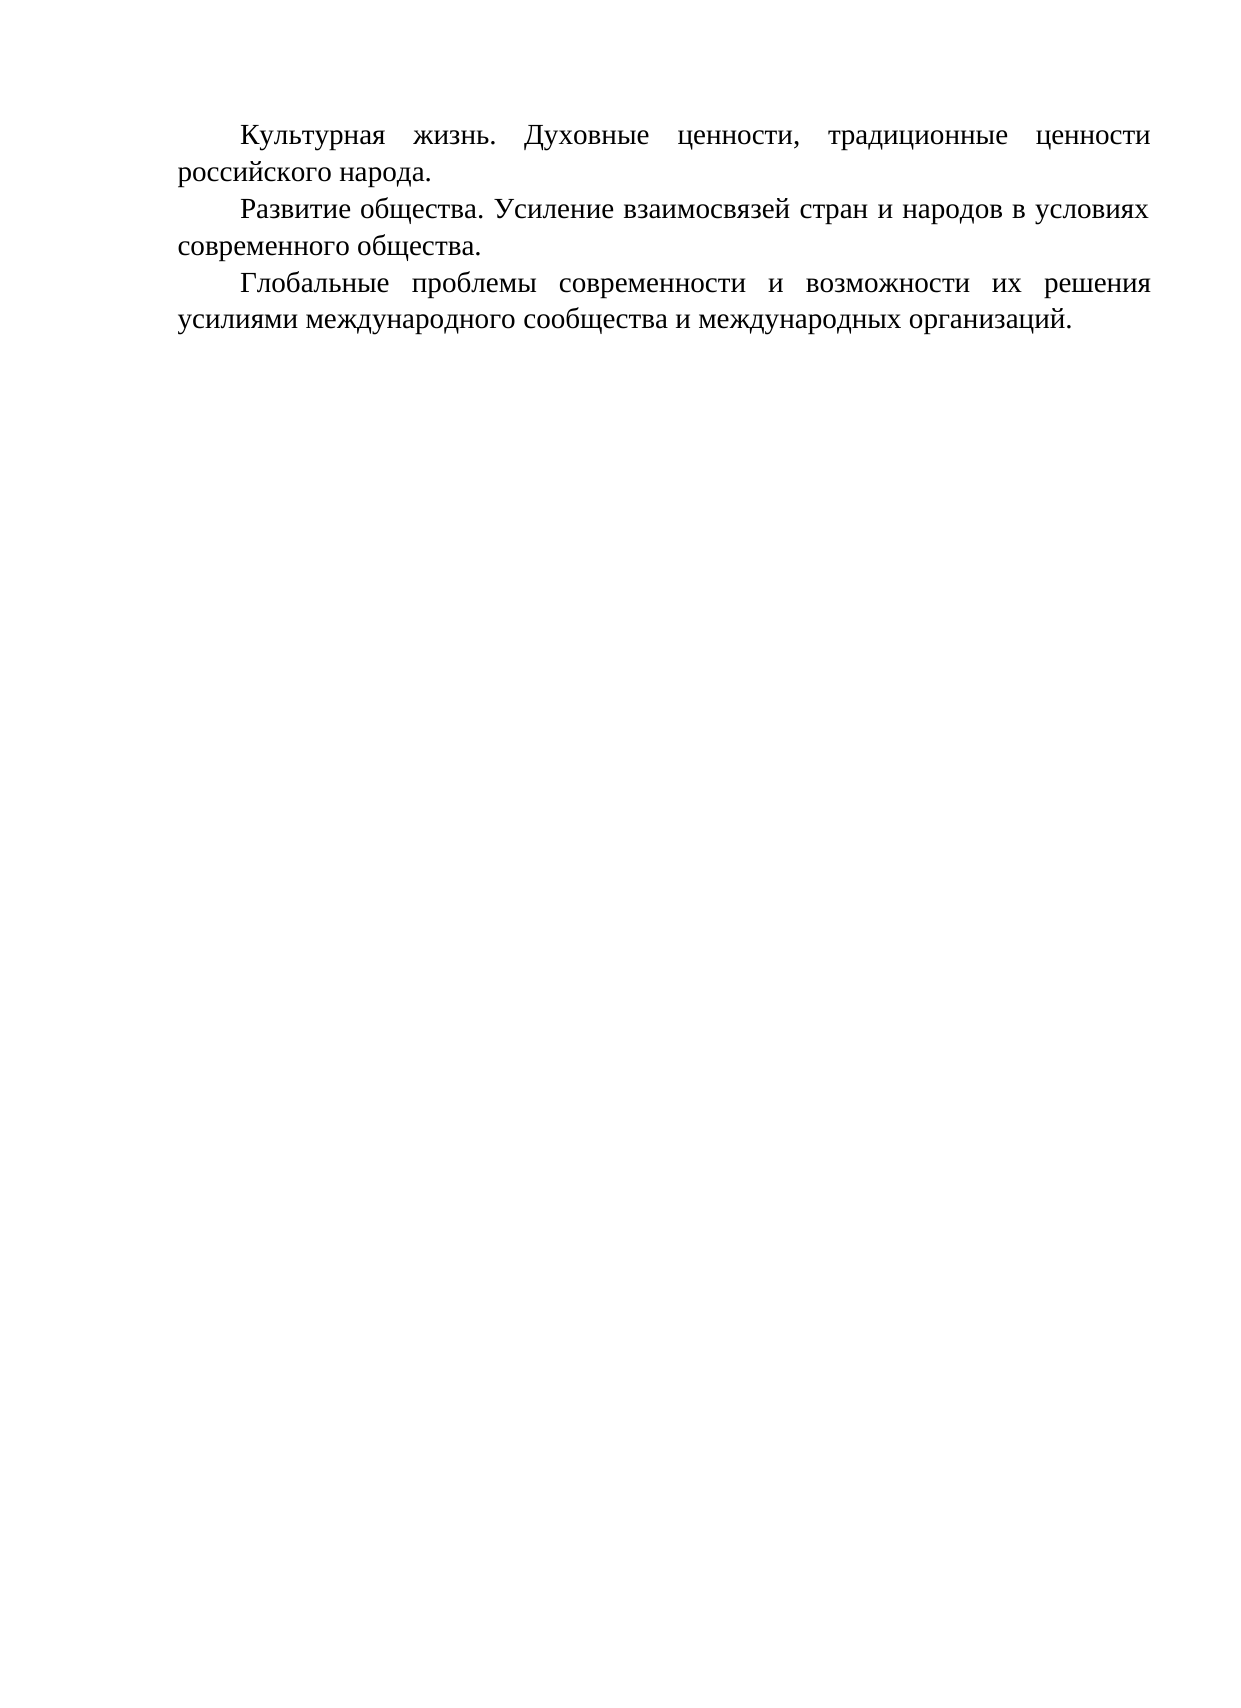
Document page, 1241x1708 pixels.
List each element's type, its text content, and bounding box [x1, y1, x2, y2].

text Глобальные проблемы современности и возможности их решения усилиями международного сообщества и международных организаций. [177, 265, 1152, 335]
text Развитие общества. Усиление взаимосвязей стран и народов в условиях современного общества. [177, 191, 1171, 261]
text Культурная жизнь. Духовные ценности, традиционные ценности российского народа. [177, 117, 1151, 187]
